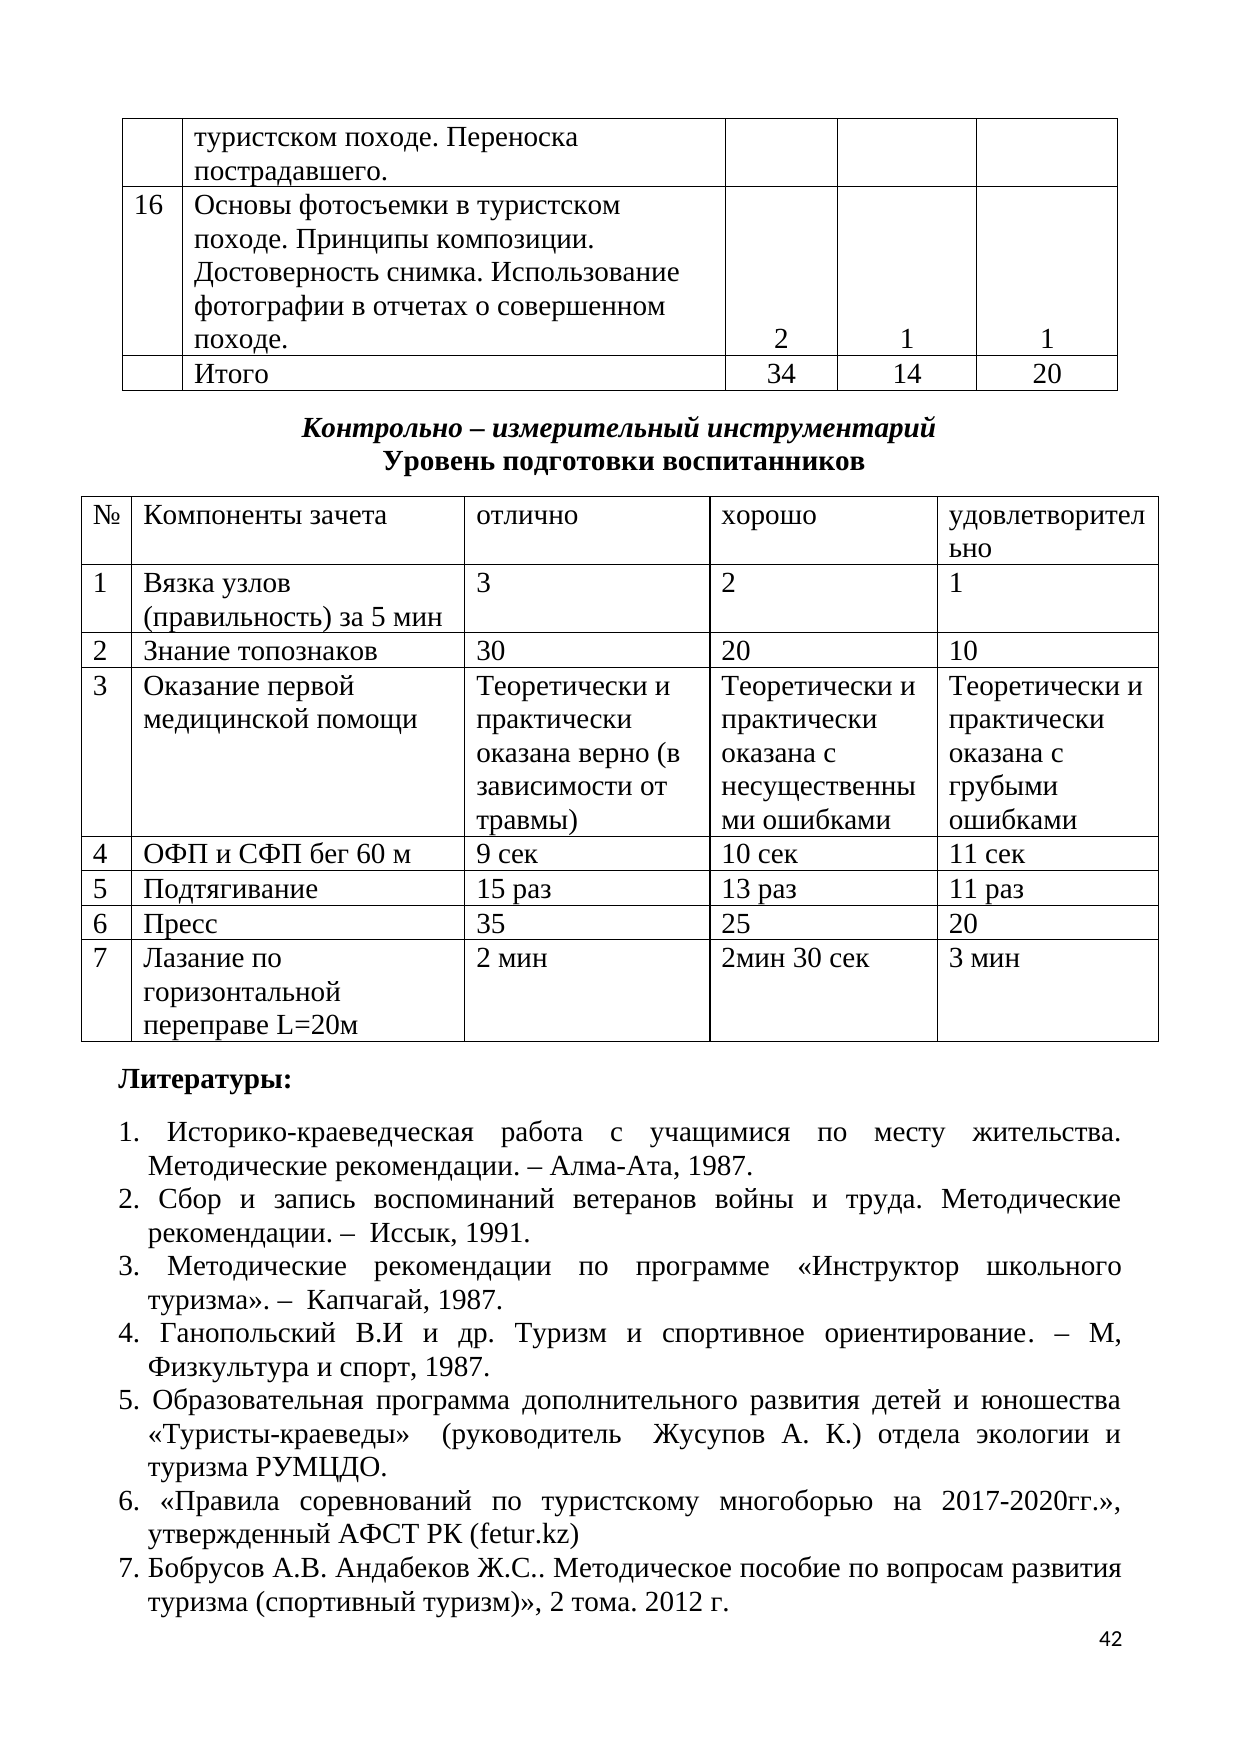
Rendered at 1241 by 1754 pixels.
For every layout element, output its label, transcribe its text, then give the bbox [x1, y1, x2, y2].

table_cell 6 [82, 906, 131, 939]
table_cell [123, 356, 182, 389]
list Образовательная программа дополнительного развития детей и юношества «Туристы-краеведы» (руководитель Жусупов А. К.) отдела экологии и туризма РУМЦДО. [118, 1382, 1122, 1483]
table_cell Вязка узлов (правильность) за 5 мин [132, 565, 464, 632]
table_cell 2мин 30 сек [711, 940, 937, 1041]
table_cell 1 [977, 119, 1117, 186]
list «Правила соревнований по туристскому многоборью на 2017-2020гг.», утвержденный АФСТ РК (fetur.kz) [118, 1483, 1122, 1550]
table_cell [183, 119, 725, 186]
text Уровень подготовки воспитанников [118, 443, 1122, 477]
table_cell 2 [726, 119, 837, 186]
table_header хорошо [711, 497, 937, 564]
table_cell 3 мин [938, 940, 1158, 1041]
table_header № [82, 497, 131, 564]
table_cell 2 [711, 565, 937, 632]
table_cell Подтягивание [132, 871, 464, 905]
table_cell Итого [183, 356, 725, 389]
table_cell 15 раз [465, 871, 709, 905]
table_cell 1 [938, 565, 1158, 632]
table_cell 35 [465, 906, 709, 939]
table_cell 5 [82, 871, 131, 905]
table_cell Пресс [132, 906, 464, 939]
list Бобрусов А.В. Андабеков Ж.С.. Методическое пособие по вопросам развития туризма (спортивный туризм)», 2 тома. 2012 г. [118, 1550, 1122, 1617]
text Контрольно – измерительный инструментарий [118, 410, 1122, 443]
table_cell 20 [711, 633, 937, 667]
table_cell 3 [465, 565, 709, 632]
table_cell 10 [938, 633, 1158, 667]
table_cell Знание топознаков [132, 633, 464, 667]
list Историко-краеведческая работа с учащимися по месту жительства. Методические рекомендации. – Алма-Ата, 1987. [118, 1114, 1122, 1181]
table_cell 2 мин [465, 940, 709, 1041]
table_cell Теоретически и практически оказана верно (в зависимости от травмы) [465, 668, 709, 836]
list Сбор и запись воспоминаний ветеранов войны и труда. Методические рекомендации. – Иссык, 1991. [118, 1181, 1122, 1248]
table_cell 20 [977, 356, 1117, 389]
table_cell 15 [123, 119, 182, 186]
list Методические рекомендации по программе «Инструктор школьного туризма». – Капчагай, 1987. [118, 1248, 1122, 1315]
list Ганопольский В.И и др. Туризм и спортивное ориентирование. – М, Физкультура и спорт, 1987. [118, 1315, 1122, 1382]
table_cell 9 сек [465, 837, 709, 870]
table_cell 1 [838, 119, 976, 186]
table_cell Теоретически и практически оказана с грубыми ошибками [938, 668, 1158, 836]
table_header отлично [465, 497, 709, 564]
table_cell 16 [123, 187, 182, 355]
table_cell 2 [726, 187, 837, 355]
table_cell 1 [977, 187, 1117, 355]
table_cell Теоретически и практически оказана с несущественными ошибками [711, 668, 937, 836]
table_cell 1 [838, 187, 976, 355]
table_cell 11 раз [938, 871, 1158, 905]
table_cell 2 [82, 633, 131, 667]
table_cell 1 [82, 565, 131, 632]
table_cell 11 сек [938, 837, 1158, 870]
table_cell 3 [82, 668, 131, 836]
table_cell Лазание по горизонтальной переправе L=20м [132, 940, 464, 1041]
table_cell 30 [465, 633, 709, 667]
table_cell ОФП и СФП бег [132, 837, 464, 870]
table_cell 20 [938, 906, 1158, 939]
table_cell Основы фотосъемки в туристском походе. Принципы композиции. Достоверность снимка. Использование фотографии в отчетах о совершенном походе. [183, 187, 725, 355]
table_header удовлетворительно [938, 497, 1158, 564]
table_header Компоненты зачета [132, 497, 464, 564]
table_cell 4 [82, 837, 131, 870]
table_cell 14 [838, 356, 976, 389]
table_cell 25 [711, 906, 937, 939]
table_cell Оказание первой медицинской помощи [132, 668, 464, 836]
table_cell 10 сек [711, 837, 937, 870]
table_cell 13 раз [711, 871, 937, 905]
table_cell 7 [82, 940, 131, 1041]
text Литературы: [118, 1061, 1122, 1095]
table_cell 34 [726, 356, 837, 389]
